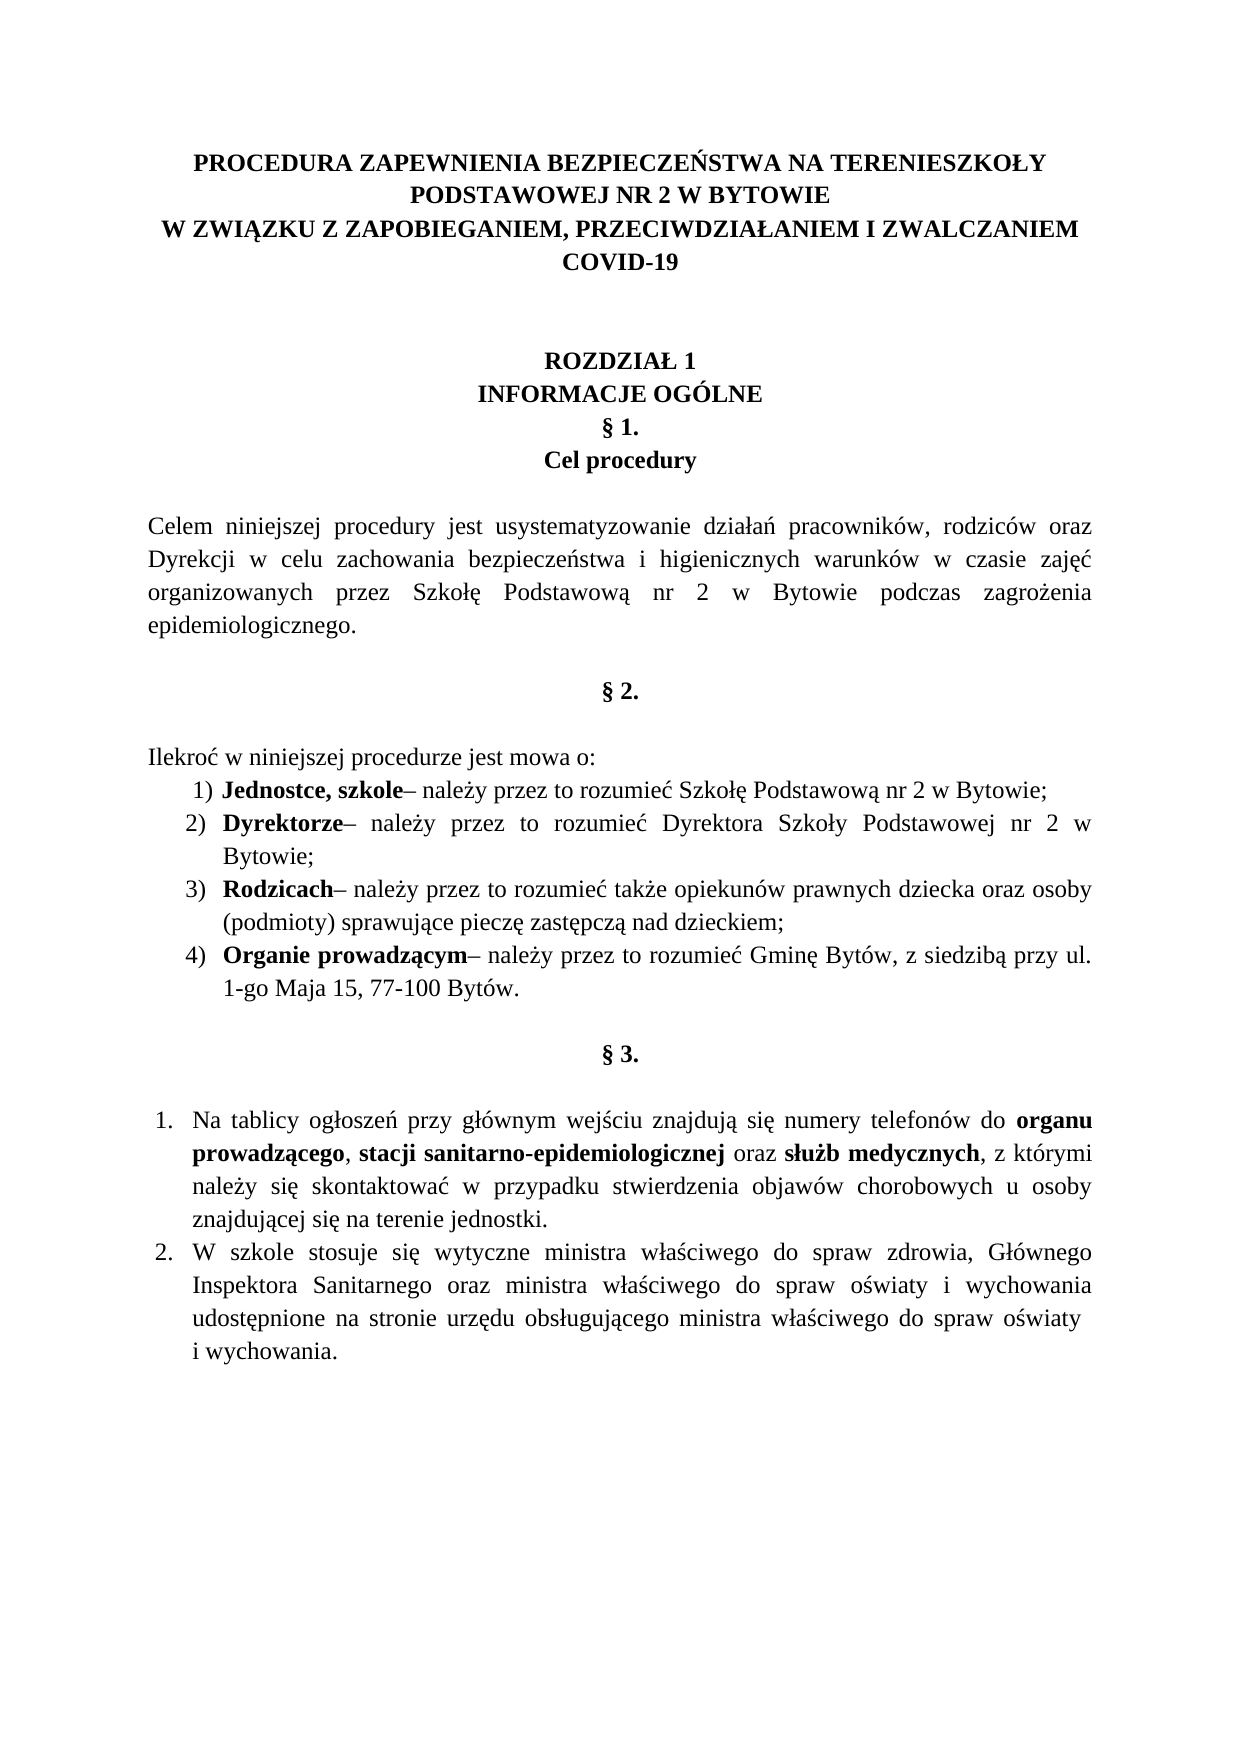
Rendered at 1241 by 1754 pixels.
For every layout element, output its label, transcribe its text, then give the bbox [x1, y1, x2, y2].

text ROZDZIAŁ 1 [148, 346, 1093, 374]
text Ilekroć w niniejszej procedurze jest mowa o: [148, 742, 1093, 771]
text PROCEDURA ZAPEWNIENIA BEZPIECZEŃSTWA NA TERENIESZKOŁY PODSTAWOWEJ NR 2 W BYTOWIE W ZWIĄZKU Z ZAPOBIEGANIEM, PRZECIWDZIAŁANIEM I ZWALCZANIEM COVID-19 [148, 148, 1093, 275]
text § 3. [148, 1039, 1093, 1068]
text INFORMACJE OGÓLNE [148, 379, 1093, 407]
text Celem niniejszej procedury jest usystematyzowanie działań pracowników, rodziców oraz Dyrekcji w celu zachowania bezpieczeństwa i higienicznych warunków w czasie zajęć organizowanych przez Szkołę Podstawową nr 2 w Bytowie podczas zagrożenia epidemiologicznego. [148, 511, 1093, 639]
list Dyrektorze– należy przez to rozumieć Dyrektora Szkoły Podstawowej nr 2 w Bytowie; [185, 808, 1093, 870]
list Rodzicach– należy przez to rozumieć także opiekunów prawnych dziecka oraz osoby (podmioty) sprawujące pieczę zastępczą nad dzieckiem; [185, 874, 1093, 936]
list Organie prowadzącym– należy przez to rozumieć Gminę Bytów, z siedzibą przy ul. 1-go Maja 15, 77-100 Bytów. [185, 940, 1093, 1002]
text § 2. [148, 676, 1093, 705]
list Jednostce, szkole– należy przez to rozumieć Szkołę Podstawową nr 2 w Bytowie; [192, 775, 1093, 804]
text Cel procedury [148, 445, 1093, 473]
text § 1. [148, 412, 1093, 441]
list Na tablicy ogłoszeń przy głównym wejściu znajdują się numery telefonów do organu prowadzącego, stacji sanitarno-epidemiologicznej oraz służb medycznych, z którymi należy się skontaktować w przypadku stwierdzenia objawów chorobowych u osoby znajdującej się na terenie jednostki. [154, 1105, 1093, 1233]
list W szkole stosuje się wytyczne ministra właściwego do spraw zdrowia, Głównego Inspektora Sanitarnego oraz ministra właściwego do spraw oświaty i wychowania udostępnione na stronie urzędu obsługującego ministra właściwego do spraw oświaty i wychowania. [154, 1237, 1093, 1365]
